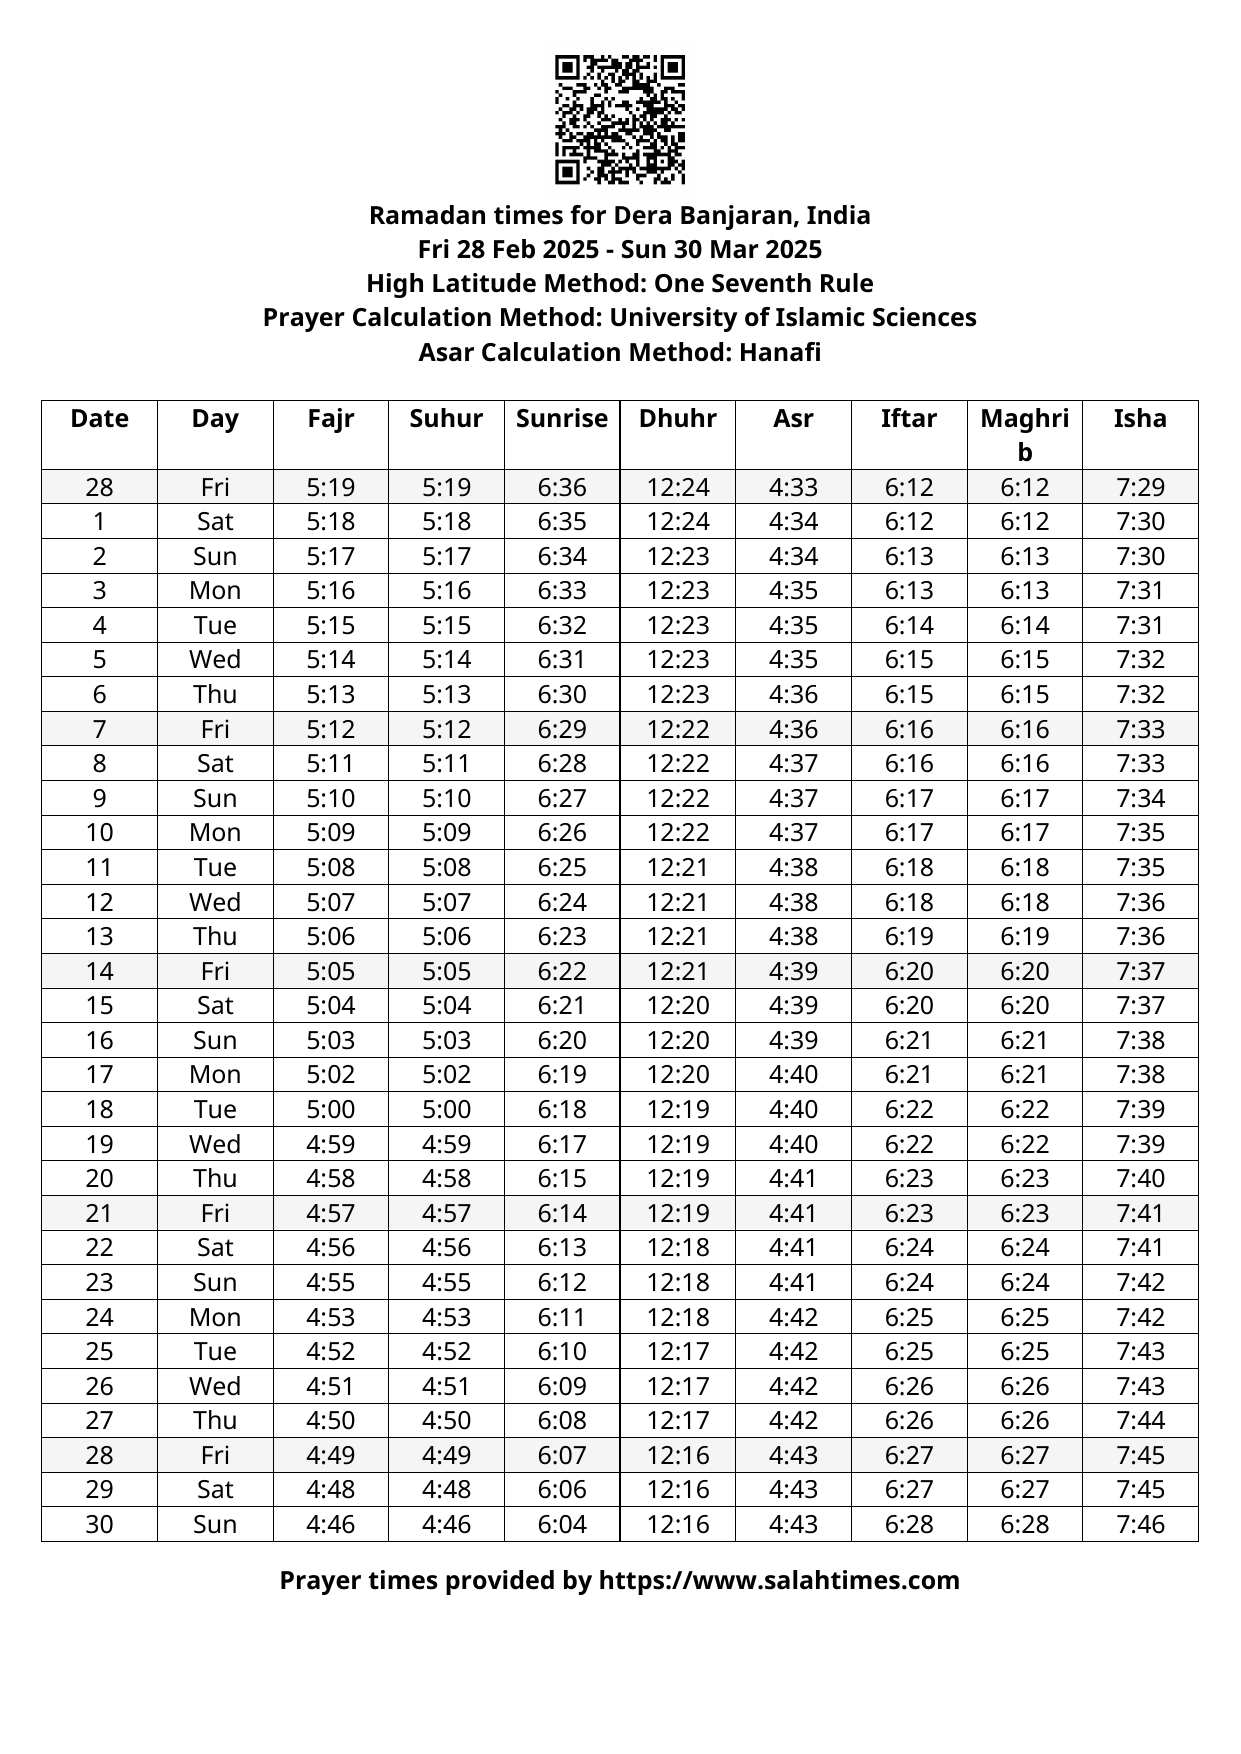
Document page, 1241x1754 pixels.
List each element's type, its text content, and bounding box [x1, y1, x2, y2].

table_cell 7:33 [1083, 712, 1198, 745]
table_cell 6:26 [852, 1369, 967, 1402]
table_cell 6:20 [505, 1023, 619, 1057]
table_cell 12:22 [621, 816, 735, 849]
table_cell 6:23 [968, 1196, 1082, 1229]
table_cell 26 [42, 1369, 157, 1402]
table_cell 6:17 [852, 816, 967, 849]
table_cell Fri [158, 712, 273, 745]
table_cell 23 [42, 1265, 157, 1299]
table_cell 12:22 [621, 712, 735, 745]
table_header Asr [736, 401, 851, 469]
text Prayer times provided by https://www.salahtimes.com [42, 1563, 1198, 1597]
table_cell Thu [158, 677, 273, 711]
table_cell 12:21 [621, 885, 735, 918]
table_cell 7:32 [1083, 677, 1198, 711]
table_cell Wed [158, 643, 273, 676]
table_cell 4:56 [389, 1231, 504, 1264]
table_cell 5:19 [274, 470, 388, 503]
table_cell 5:10 [274, 781, 388, 814]
table_cell 6:25 [852, 1334, 967, 1368]
table_header Maghrib [968, 401, 1082, 469]
table_cell 4:42 [736, 1300, 851, 1333]
table_cell 4:57 [389, 1196, 504, 1229]
table_cell 12:22 [621, 781, 735, 814]
table_cell 4:39 [736, 989, 851, 1022]
table_cell 2 [42, 539, 157, 572]
table_cell 6:25 [968, 1334, 1082, 1368]
table_cell 6:16 [968, 746, 1082, 780]
table_cell 4:51 [274, 1369, 388, 1402]
table_cell 12:21 [621, 850, 735, 884]
table_cell 30 [42, 1507, 157, 1541]
table_cell 19 [42, 1127, 157, 1160]
table_cell 6:15 [968, 677, 1082, 711]
table_cell 4:52 [274, 1334, 388, 1368]
table_cell 6:27 [852, 1473, 967, 1506]
text Asar Calculation Method: Hanafi [42, 334, 1198, 368]
table_cell 4:41 [736, 1196, 851, 1229]
table_cell Thu [158, 919, 273, 953]
table_cell 5 [42, 643, 157, 676]
table_cell 7:29 [1083, 470, 1198, 503]
table_cell 6:17 [968, 816, 1082, 849]
table_cell 17 [42, 1058, 157, 1091]
table_cell 6:14 [852, 608, 967, 642]
table_cell 13 [42, 919, 157, 953]
table_cell 6 [42, 677, 157, 711]
table_cell 6:22 [852, 1092, 967, 1126]
table_cell 6:13 [505, 1231, 619, 1264]
table_cell 5:08 [389, 850, 504, 884]
table_cell 5:14 [389, 643, 504, 676]
table_header Fajr [274, 401, 388, 469]
table_cell 12:23 [621, 643, 735, 676]
table_cell 7:35 [1083, 850, 1198, 884]
table_cell 4:43 [736, 1507, 851, 1541]
table_cell 12:23 [621, 539, 735, 572]
table_cell 1 [42, 504, 157, 538]
table_cell 6:06 [505, 1473, 619, 1506]
table_cell 4:58 [274, 1161, 388, 1195]
table_cell 6:20 [852, 954, 967, 987]
table_cell 7:41 [1083, 1196, 1198, 1229]
table_cell 6:14 [968, 608, 1082, 642]
table_cell 12 [42, 885, 157, 918]
table_cell 4:35 [736, 574, 851, 607]
table_cell 6:12 [852, 470, 967, 503]
table_cell 7:41 [1083, 1231, 1198, 1264]
table_cell Sat [158, 989, 273, 1022]
table_cell 5:00 [389, 1092, 504, 1126]
table_cell 8 [42, 746, 157, 780]
table_cell Sat [158, 1473, 273, 1506]
table_cell 4:36 [736, 677, 851, 711]
table_cell 4:48 [389, 1473, 504, 1506]
table_cell 4:39 [736, 954, 851, 987]
table_cell 6:13 [968, 574, 1082, 607]
table_cell 6:13 [852, 574, 967, 607]
table_cell 6:21 [968, 1023, 1082, 1057]
table_cell 6:26 [968, 1404, 1082, 1437]
table_header Date [42, 401, 157, 469]
table_cell 4:42 [736, 1404, 851, 1437]
table_cell 4:59 [389, 1127, 504, 1160]
table_cell Mon [158, 1058, 273, 1091]
table_cell 5:10 [389, 781, 504, 814]
table_cell 6:16 [968, 712, 1082, 745]
table_cell 5:11 [389, 746, 504, 780]
table_cell 7:37 [1083, 989, 1198, 1022]
table_cell 4:37 [736, 746, 851, 780]
table_cell Tue [158, 608, 273, 642]
table_cell 4:46 [389, 1507, 504, 1541]
table_cell 12:22 [621, 746, 735, 780]
table_cell 12:18 [621, 1300, 735, 1333]
table_cell 6:22 [968, 1127, 1082, 1160]
table_cell 6:30 [505, 677, 619, 711]
table_cell 6:20 [852, 989, 967, 1022]
table_cell 5:13 [274, 677, 388, 711]
table_cell 6:33 [505, 574, 619, 607]
table_cell 7:42 [1083, 1265, 1198, 1299]
table_cell 4:37 [736, 816, 851, 849]
table_cell 12:20 [621, 1058, 735, 1091]
table_cell 21 [42, 1196, 157, 1229]
table_cell 4:46 [274, 1507, 388, 1541]
table_cell 4:51 [389, 1369, 504, 1402]
table_cell 6:21 [852, 1023, 967, 1057]
table_cell 6:16 [852, 746, 967, 780]
table_cell 12:24 [621, 504, 735, 538]
table_cell 12:19 [621, 1161, 735, 1195]
table_cell 4:41 [736, 1231, 851, 1264]
table_cell 28 [42, 470, 157, 503]
table_cell 6:18 [968, 850, 1082, 884]
table_cell 12:17 [621, 1404, 735, 1437]
table_cell 6:17 [852, 781, 967, 814]
text Prayer Calculation Method: University of Islamic Sciences [42, 300, 1198, 334]
table_cell Mon [158, 816, 273, 849]
table_cell 12:19 [621, 1196, 735, 1229]
table_cell Tue [158, 1334, 273, 1368]
table_cell 6:36 [505, 470, 619, 503]
table_cell 7:44 [1083, 1404, 1198, 1437]
table_cell 6:24 [852, 1231, 967, 1264]
table_cell 6:22 [505, 954, 619, 987]
table_cell 12:19 [621, 1092, 735, 1126]
table_cell 5:15 [389, 608, 504, 642]
table_cell Sun [158, 1507, 273, 1541]
table_cell 4:56 [274, 1231, 388, 1264]
table_cell 6:08 [505, 1404, 619, 1437]
table_cell 4:38 [736, 850, 851, 884]
table_cell 6:23 [852, 1161, 967, 1195]
table_cell 5:08 [274, 850, 388, 884]
table_cell 6:14 [505, 1196, 619, 1229]
table_cell 12:19 [621, 1127, 735, 1160]
table_cell 6:24 [505, 885, 619, 918]
table_cell 12:23 [621, 574, 735, 607]
table_cell 6:18 [852, 885, 967, 918]
table_cell 4:40 [736, 1058, 851, 1091]
table_cell 6:04 [505, 1507, 619, 1541]
table_cell 6:24 [968, 1231, 1082, 1264]
table_cell 6:26 [968, 1369, 1082, 1402]
table_cell 6:20 [968, 954, 1082, 987]
table_cell 6:18 [505, 1092, 619, 1126]
table_cell 4:36 [736, 712, 851, 745]
table_cell 6:23 [968, 1161, 1082, 1195]
table_cell 4:42 [736, 1334, 851, 1368]
table_cell 10 [42, 816, 157, 849]
table_cell 6:19 [852, 919, 967, 953]
table_cell 7:43 [1083, 1369, 1198, 1402]
table_cell 28 [42, 1438, 157, 1472]
table_cell 12:16 [621, 1473, 735, 1506]
text Fri 28 Feb 2025 - Sun 30 Mar 2025 [42, 232, 1198, 266]
table_cell 6:27 [505, 781, 619, 814]
table_cell Sun [158, 1023, 273, 1057]
table_cell 6:22 [968, 1092, 1082, 1126]
table_cell 5:09 [274, 816, 388, 849]
table_cell 7:33 [1083, 746, 1198, 780]
table_cell 6:19 [968, 919, 1082, 953]
table_cell 5:18 [389, 504, 504, 538]
table_cell Fri [158, 1196, 273, 1229]
table_cell 12:20 [621, 1023, 735, 1057]
table_cell 5:00 [274, 1092, 388, 1126]
table_cell 6:20 [968, 989, 1082, 1022]
table_cell 4:35 [736, 608, 851, 642]
table_cell 4:43 [736, 1473, 851, 1506]
table_cell 6:28 [505, 746, 619, 780]
table_cell 5:04 [274, 989, 388, 1022]
table_cell 7:30 [1083, 539, 1198, 572]
table_cell 7:37 [1083, 954, 1198, 987]
table_cell 12:23 [621, 677, 735, 711]
table_cell 5:14 [274, 643, 388, 676]
table_cell 4:55 [274, 1265, 388, 1299]
table_cell 4:42 [736, 1369, 851, 1402]
table_cell Fri [158, 954, 273, 987]
table_cell 6:11 [505, 1300, 619, 1333]
table_cell 7:42 [1083, 1300, 1198, 1333]
table_cell 6:16 [852, 712, 967, 745]
table_cell 3 [42, 574, 157, 607]
table_cell 6:18 [852, 850, 967, 884]
table_cell 12:17 [621, 1369, 735, 1402]
table_cell 4:33 [736, 470, 851, 503]
table_cell 6:25 [968, 1300, 1082, 1333]
table_cell 5:16 [389, 574, 504, 607]
table_cell 16 [42, 1023, 157, 1057]
table_cell 5:09 [389, 816, 504, 849]
text High Latitude Method: One Seventh Rule [42, 266, 1198, 300]
table_cell 5:17 [274, 539, 388, 572]
table_cell 5:02 [389, 1058, 504, 1091]
table_header Sunrise [505, 401, 619, 469]
table_cell 14 [42, 954, 157, 987]
table_cell 5:12 [274, 712, 388, 745]
table_cell 6:31 [505, 643, 619, 676]
table_cell 4:57 [274, 1196, 388, 1229]
table_cell 6:27 [968, 1473, 1082, 1506]
table_cell 6:21 [852, 1058, 967, 1091]
table_cell 6:26 [852, 1404, 967, 1437]
table_cell 7:45 [1083, 1438, 1198, 1472]
table_cell Sun [158, 1265, 273, 1299]
table_cell 6:21 [968, 1058, 1082, 1091]
table_cell 4:40 [736, 1092, 851, 1126]
table_cell 7:38 [1083, 1058, 1198, 1091]
table_cell Wed [158, 885, 273, 918]
table_cell 6:27 [852, 1438, 967, 1472]
table_cell Sun [158, 781, 273, 814]
table_cell 4 [42, 608, 157, 642]
table_cell 7:45 [1083, 1473, 1198, 1506]
table_cell 12:23 [621, 608, 735, 642]
table_cell 5:13 [389, 677, 504, 711]
table_cell 11 [42, 850, 157, 884]
table_cell 6:15 [505, 1161, 619, 1195]
table_cell 7:43 [1083, 1334, 1198, 1368]
table_cell 6:12 [968, 504, 1082, 538]
table_cell 12:18 [621, 1231, 735, 1264]
table_cell 4:55 [389, 1265, 504, 1299]
table_cell 12:21 [621, 919, 735, 953]
table_cell 5:12 [389, 712, 504, 745]
table_cell 6:25 [505, 850, 619, 884]
table_cell 4:38 [736, 885, 851, 918]
table_cell 12:21 [621, 954, 735, 987]
table_cell 12:16 [621, 1438, 735, 1472]
table_cell 7:34 [1083, 781, 1198, 814]
table_cell Sun [158, 539, 273, 572]
table_cell 5:05 [274, 954, 388, 987]
table_cell 5:04 [389, 989, 504, 1022]
picture [542, 41, 699, 198]
text Ramadan times for Dera Banjaran, India [42, 198, 1198, 232]
table_cell 6:19 [505, 1058, 619, 1091]
table_cell 7:32 [1083, 643, 1198, 676]
table_cell Mon [158, 1300, 273, 1333]
table_cell 6:15 [852, 643, 967, 676]
table_cell 5:07 [389, 885, 504, 918]
table_cell 12:20 [621, 989, 735, 1022]
table_cell 15 [42, 989, 157, 1022]
table_cell Fri [158, 1438, 273, 1472]
table_cell 4:41 [736, 1265, 851, 1299]
table_cell Sat [158, 746, 273, 780]
table_cell 6:34 [505, 539, 619, 572]
table_cell 5:11 [274, 746, 388, 780]
table_cell Thu [158, 1161, 273, 1195]
table_header Dhuhr [621, 401, 735, 469]
table_cell 6:09 [505, 1369, 619, 1402]
table_cell 4:50 [274, 1404, 388, 1437]
table_cell Thu [158, 1404, 273, 1437]
table_cell 6:13 [852, 539, 967, 572]
table_cell 12:18 [621, 1265, 735, 1299]
table_cell 6:26 [505, 816, 619, 849]
table_cell 20 [42, 1161, 157, 1195]
table_cell 4:53 [274, 1300, 388, 1333]
table_cell 5:06 [274, 919, 388, 953]
table_cell 7:46 [1083, 1507, 1198, 1541]
table_cell 7:31 [1083, 608, 1198, 642]
table_cell 7:30 [1083, 504, 1198, 538]
table_cell 6:07 [505, 1438, 619, 1472]
table_cell 6:13 [968, 539, 1082, 572]
table_cell 5:07 [274, 885, 388, 918]
table_cell 9 [42, 781, 157, 814]
table_cell Sat [158, 1231, 273, 1264]
table_cell 7 [42, 712, 157, 745]
table_cell Tue [158, 1092, 273, 1126]
table_cell Tue [158, 850, 273, 884]
table_cell 6:23 [852, 1196, 967, 1229]
table_cell 7:39 [1083, 1127, 1198, 1160]
table_cell 12:17 [621, 1334, 735, 1368]
table_header Suhur [389, 401, 504, 469]
table_cell 22 [42, 1231, 157, 1264]
table_cell 4:53 [389, 1300, 504, 1333]
table_cell 5:02 [274, 1058, 388, 1091]
table_cell 4:34 [736, 504, 851, 538]
table_cell Sat [158, 504, 273, 538]
table_cell 5:03 [274, 1023, 388, 1057]
table_cell 6:17 [505, 1127, 619, 1160]
table_cell 4:49 [389, 1438, 504, 1472]
table_cell Mon [158, 574, 273, 607]
table_cell 12:24 [621, 470, 735, 503]
table_cell 4:52 [389, 1334, 504, 1368]
table_cell 7:36 [1083, 919, 1198, 953]
table_cell 7:40 [1083, 1161, 1198, 1195]
table_cell 6:25 [852, 1300, 967, 1333]
table_cell 6:12 [852, 504, 967, 538]
table_cell 6:35 [505, 504, 619, 538]
table_cell 4:58 [389, 1161, 504, 1195]
table_cell 5:03 [389, 1023, 504, 1057]
table_cell 6:18 [968, 885, 1082, 918]
table_cell 4:43 [736, 1438, 851, 1472]
table_cell 5:17 [389, 539, 504, 572]
table_cell 4:34 [736, 539, 851, 572]
table_cell 4:49 [274, 1438, 388, 1472]
table_cell 5:19 [389, 470, 504, 503]
table_cell 24 [42, 1300, 157, 1333]
table_cell 6:24 [968, 1265, 1082, 1299]
table_cell 6:29 [505, 712, 619, 745]
table_cell 4:59 [274, 1127, 388, 1160]
table_cell 18 [42, 1092, 157, 1126]
table_cell 5:18 [274, 504, 388, 538]
table_cell 6:28 [852, 1507, 967, 1541]
table_cell 4:41 [736, 1161, 851, 1195]
table_cell 6:17 [968, 781, 1082, 814]
table_cell 5:06 [389, 919, 504, 953]
table_cell 4:35 [736, 643, 851, 676]
table_cell 4:50 [389, 1404, 504, 1437]
table_cell 12:16 [621, 1507, 735, 1541]
table_cell 7:39 [1083, 1092, 1198, 1126]
table_cell Fri [158, 470, 273, 503]
table_cell 6:12 [505, 1265, 619, 1299]
table_cell 6:12 [968, 470, 1082, 503]
table_cell 6:21 [505, 989, 619, 1022]
table_cell 7:38 [1083, 1023, 1198, 1057]
table_cell 4:38 [736, 919, 851, 953]
table_cell 6:22 [852, 1127, 967, 1160]
table_cell 27 [42, 1404, 157, 1437]
table_cell 5:05 [389, 954, 504, 987]
table_header Isha [1083, 401, 1198, 469]
table_cell 4:48 [274, 1473, 388, 1506]
table_cell 6:10 [505, 1334, 619, 1368]
table_cell 6:24 [852, 1265, 967, 1299]
table_cell 6:27 [968, 1438, 1082, 1472]
table_cell 7:31 [1083, 574, 1198, 607]
table_cell Wed [158, 1369, 273, 1402]
table_cell Wed [158, 1127, 273, 1160]
table_cell 6:32 [505, 608, 619, 642]
table_cell 5:15 [274, 608, 388, 642]
table_cell 6:15 [852, 677, 967, 711]
table_cell 7:36 [1083, 885, 1198, 918]
table_cell 6:23 [505, 919, 619, 953]
table_cell 25 [42, 1334, 157, 1368]
table_cell 5:16 [274, 574, 388, 607]
table_header Iftar [852, 401, 967, 469]
table_header Day [158, 401, 273, 469]
table_cell 4:37 [736, 781, 851, 814]
table_cell 29 [42, 1473, 157, 1506]
table_cell 7:35 [1083, 816, 1198, 849]
table_cell 4:39 [736, 1023, 851, 1057]
table_cell 4:40 [736, 1127, 851, 1160]
table_cell 6:15 [968, 643, 1082, 676]
table_cell 6:28 [968, 1507, 1082, 1541]
